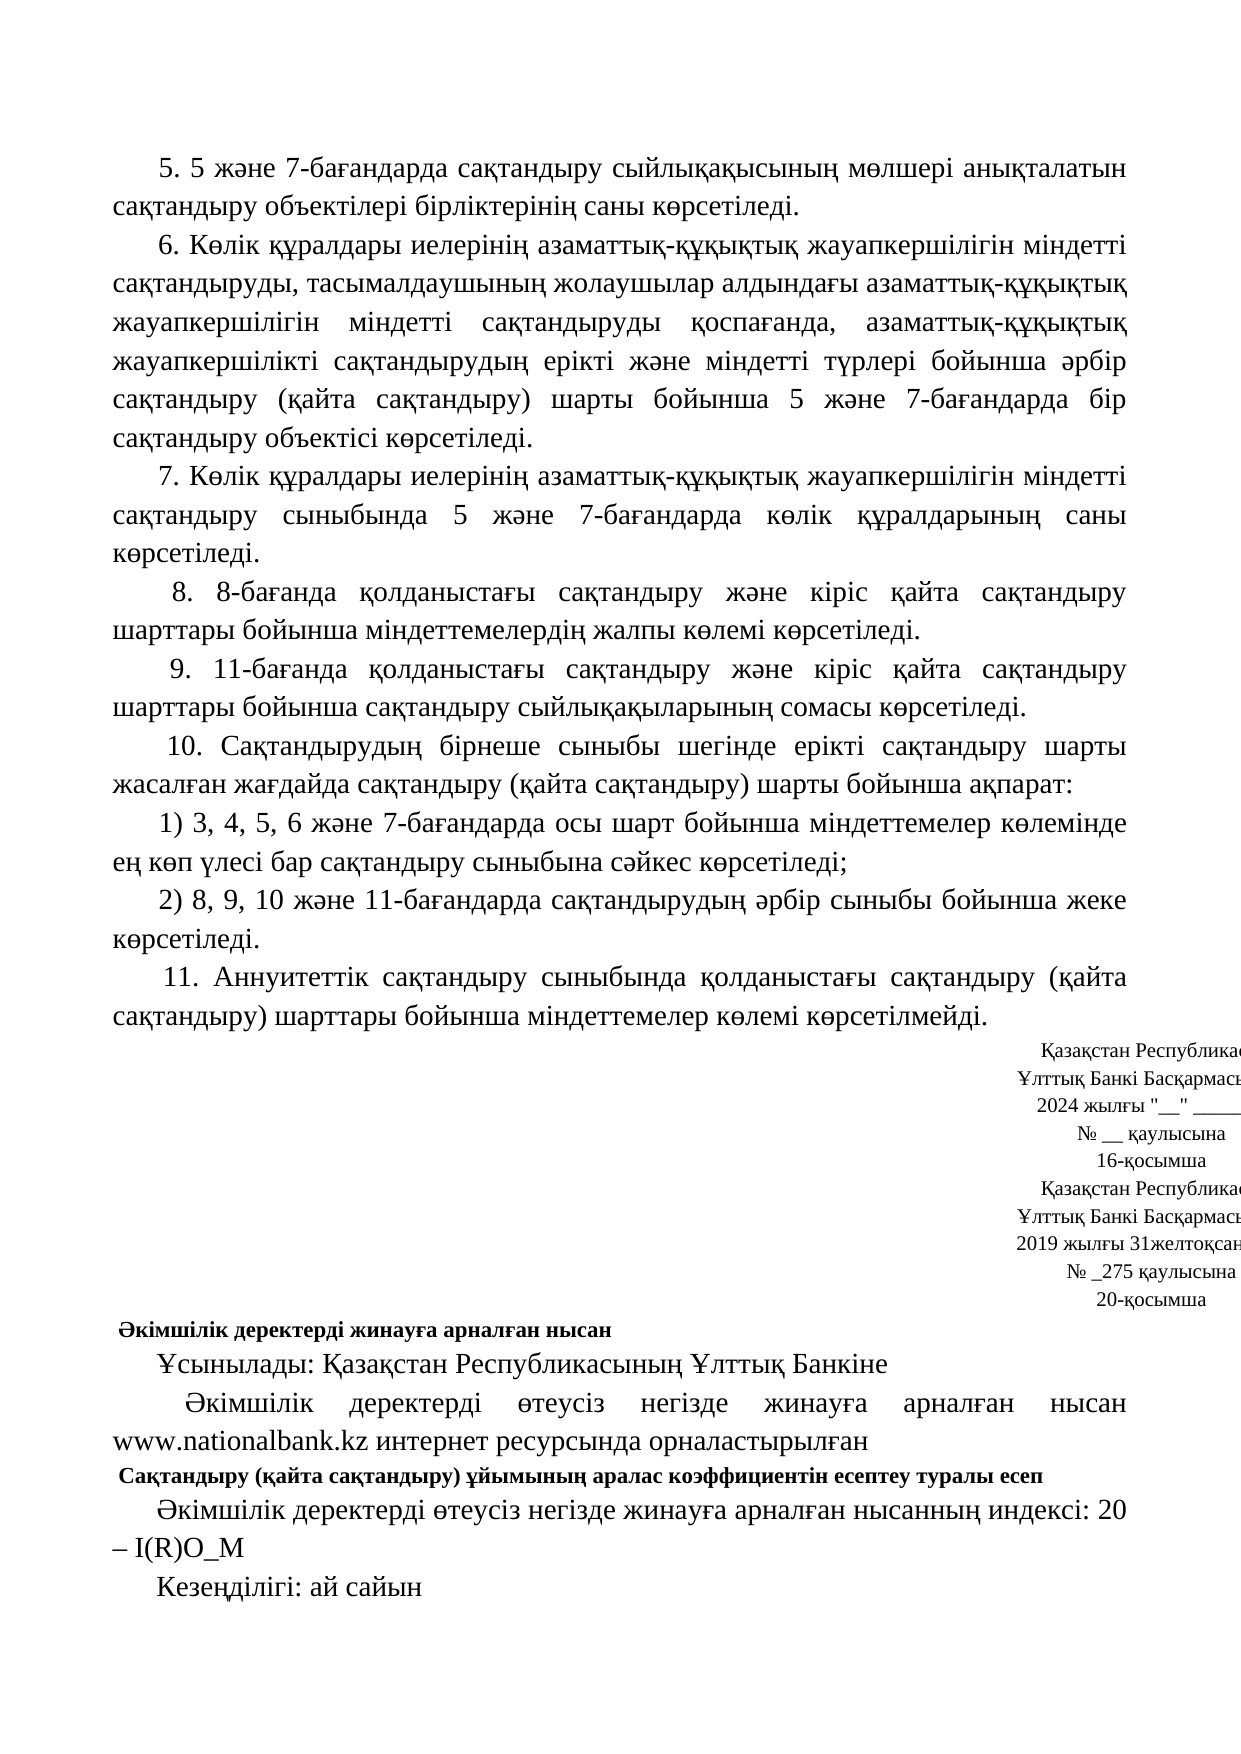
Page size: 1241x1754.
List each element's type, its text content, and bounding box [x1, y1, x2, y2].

text Әкімшілік деректерді жинауға арналған нысан [112, 1316, 1128, 1342]
text 2) 8, 9, 10 және 11-бағандарда сақтандырудың әрбір сыныбы бойынша жеке көрсетіледі. [112, 882, 1128, 954]
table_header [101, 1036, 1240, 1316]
text 8. 8-бағанда қолданыстағы сақтандыру және кіріс қайта сақтандыру шарттары бойынша міндеттемелердің жалпы көлемі көрсетіледі. [112, 574, 1128, 646]
text 11. Аннуитеттік сақтандыру сыныбында қолданыстағы сақтандыру (қайта сақтандыру) шарттары бойынша міндеттемелер көлемі көрсетілмейді. [112, 959, 1128, 1031]
text Кезеңділігі: ай сайын [112, 1569, 1128, 1603]
text 6. Көлік құралдары иелерінің азаматтық-құқықтық жауапкершілігін міндетті сақтандыруды, тасымалдаушының жолаушылар алдындағы азаматтық-құқықтық жауапкершілігін міндетті сақтандыруды қоспағанда, азаматтық-құқықтық жауапкершілікті сақтандырудың ерікті және міндетті түрлері бойынша әрбір сақтандыру (қайта сақтандыру) шарты бойынша 5 және 7-бағандарда бір сақтандыру объектісі көрсетіледі. [112, 227, 1128, 453]
text 7. Көлік құралдары иелерінің азаматтық-құқықтық жауапкершілігін міндетті сақтандыру сыныбында 5 және 7-бағандарда көлік құралдарының саны көрсетіледі. [112, 458, 1128, 569]
text 1) 3, 4, 5, 6 және 7-бағандарда осы шарт бойынша міндеттемелер көлемінде ең көп үлесі бар сақтандыру сыныбына сәйкес көрсетіледі; [112, 805, 1128, 877]
text 5. 5 және 7-бағандарда сақтандыру сыйлықақысының мөлшері анықталатын сақтандыру объектілері бірліктерінің саны көрсетіледі. [112, 150, 1128, 222]
text Әкімшілік деректерді өтеусіз негізде жинауға арналған нысанның индексі: 20 – I(R)O_M [112, 1492, 1128, 1564]
text Сақтандыру (қайта сақтандыру) ұйымының аралас коэффициентін есептеу туралы есеп [112, 1462, 1128, 1488]
text 9. 11-бағанда қолданыстағы сақтандыру және кіріс қайта сақтандыру шарттары бойынша сақтандыру сыйлықақыларының сомасы көрсетіледі. [112, 651, 1128, 723]
text Әкімшілік деректерді өтеусіз негізде жинауға арналған нысан www.nationalbank.kz интернет ресурсында орналастырылған [112, 1385, 1128, 1457]
text 10. Сақтандырудың бірнеше сыныбы шегінде ерікті сақтандыру шарты жасалған жағдайда сақтандыру (қайта сақтандыру) шарты бойынша ақпарат: [112, 728, 1128, 800]
text Ұсынылады: Қазақстан Республикасының Ұлттық Банкіне [112, 1346, 1128, 1380]
